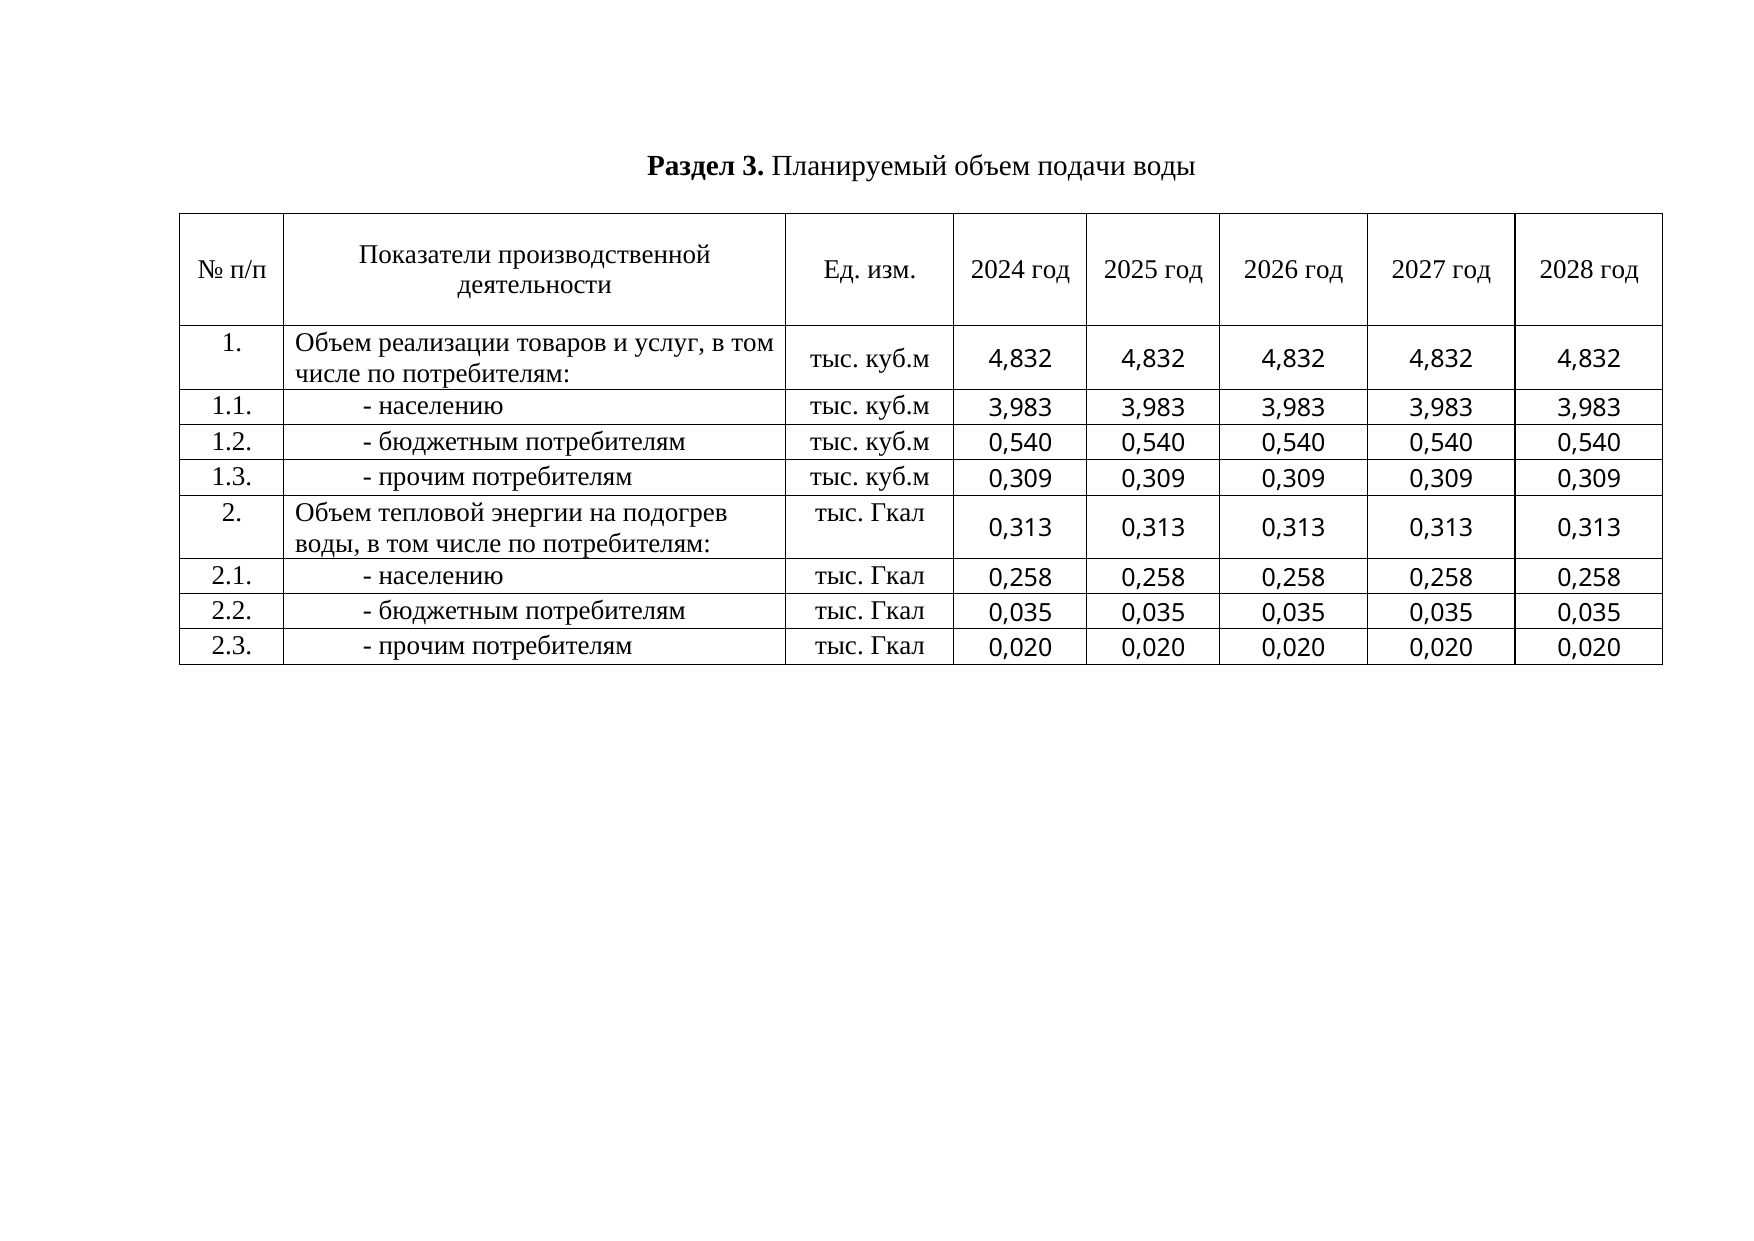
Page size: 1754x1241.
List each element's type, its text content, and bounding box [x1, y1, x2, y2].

table_header Ед. изм. [786, 214, 953, 325]
table_cell 4,832 [1220, 326, 1367, 388]
table_cell - населению [284, 559, 785, 593]
table_cell 0,035 [954, 594, 1086, 628]
table_cell 2.1. [180, 559, 283, 593]
table_cell 0,035 [1516, 594, 1662, 628]
table_header 2024 год [954, 214, 1086, 325]
table_cell 1.3. [180, 460, 283, 495]
table_cell 0,540 [1516, 425, 1662, 459]
table_cell тыс. куб.м [786, 460, 953, 495]
table_cell 4,832 [1516, 326, 1662, 388]
table_cell 3,983 [1368, 390, 1514, 423]
table_cell 0,020 [1087, 629, 1219, 663]
table_cell 3,983 [954, 390, 1086, 423]
table_cell 0,309 [1220, 460, 1367, 495]
table_cell тыс. куб.м [786, 425, 953, 459]
table_cell тыс. Гкал [786, 629, 953, 663]
table_cell тыс. Гкал [786, 594, 953, 628]
table_cell 0,020 [1220, 629, 1367, 663]
table_cell Объем тепловой энергии на подогрев воды, в том числе по потребителям: [284, 496, 785, 558]
table_header № п/п [180, 214, 283, 325]
table_cell 0,309 [954, 460, 1086, 495]
table_header 2028 год [1516, 214, 1662, 325]
table_cell 0,540 [1220, 425, 1367, 459]
table_cell 4,832 [954, 326, 1086, 388]
table_cell 0,309 [1368, 460, 1514, 495]
table_cell 0,258 [1220, 559, 1367, 593]
table_cell 0,020 [1368, 629, 1514, 663]
text Раздел 3. Планируемый объем подачи воды [177, 148, 1665, 181]
table_cell Объем реализации товаров и услуг, в том числе по потребителям: [284, 326, 785, 388]
table_cell 2. [180, 496, 283, 558]
table_cell тыс. Гкал [786, 496, 953, 558]
table_header 2025 год [1087, 214, 1219, 325]
table_cell - бюджетным потребителям [284, 594, 785, 628]
table_cell 3,983 [1516, 390, 1662, 423]
table_cell 4,832 [1368, 326, 1514, 388]
table_cell 0,313 [1368, 496, 1514, 558]
table_cell 0,313 [954, 496, 1086, 558]
table_cell 0,313 [1087, 496, 1219, 558]
table_cell 0,313 [1516, 496, 1662, 558]
table_cell 0,540 [1087, 425, 1219, 459]
table_cell 0,020 [1516, 629, 1662, 663]
table_cell 0,258 [1368, 559, 1514, 593]
table_cell 4,832 [1087, 326, 1219, 388]
table_header 2026 год [1220, 214, 1367, 325]
table_cell тыс. куб.м [786, 390, 953, 423]
table_cell - населению [284, 390, 785, 423]
table_cell 0,309 [1087, 460, 1219, 495]
table_cell тыс. Гкал [786, 559, 953, 593]
table_cell 2.3. [180, 629, 283, 663]
table_cell 0,035 [1220, 594, 1367, 628]
table_cell 0,540 [1368, 425, 1514, 459]
table_cell 0,309 [1516, 460, 1662, 495]
table_cell 3,983 [1087, 390, 1219, 423]
table_cell 0,540 [954, 425, 1086, 459]
table_cell 1.2. [180, 425, 283, 459]
table_cell 0,035 [1368, 594, 1514, 628]
table_cell 0,258 [954, 559, 1086, 593]
table_cell 0,258 [1516, 559, 1662, 593]
table_cell 0,020 [954, 629, 1086, 663]
table_cell 0,258 [1087, 559, 1219, 593]
table_cell 1.1. [180, 390, 283, 423]
table_cell 1. [180, 326, 283, 388]
table_cell 0,313 [1220, 496, 1367, 558]
table_cell - прочим потребителям [284, 460, 785, 495]
table_cell - прочим потребителям [284, 629, 785, 663]
table_cell 0,035 [1087, 594, 1219, 628]
table_cell - бюджетным потребителям [284, 425, 785, 459]
table_cell 3,983 [1220, 390, 1367, 423]
table_header 2027 год [1368, 214, 1514, 325]
table_header Показатели производственной деятельности [284, 214, 785, 325]
table_cell 2.2. [180, 594, 283, 628]
table_cell тыс. куб.м [786, 326, 953, 388]
